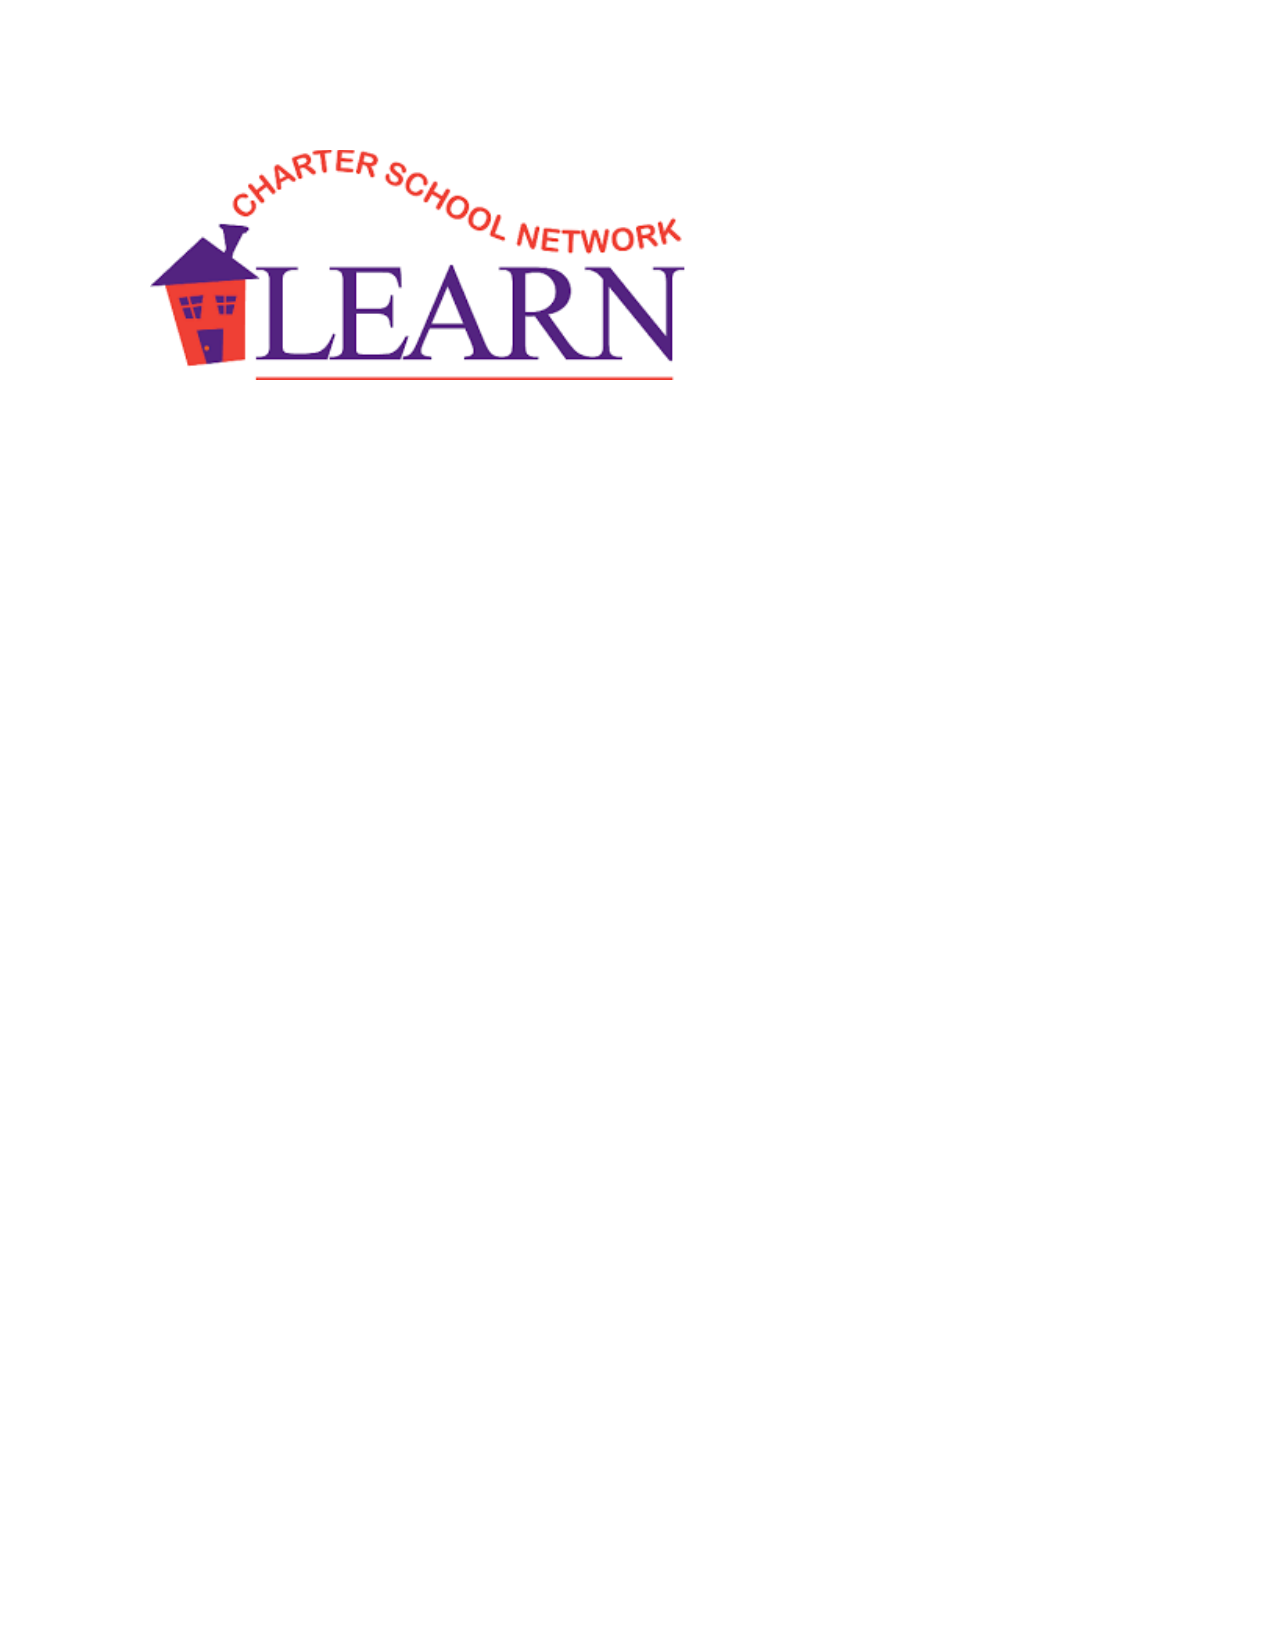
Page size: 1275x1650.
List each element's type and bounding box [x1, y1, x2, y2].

picture [150, 150, 685, 380]
